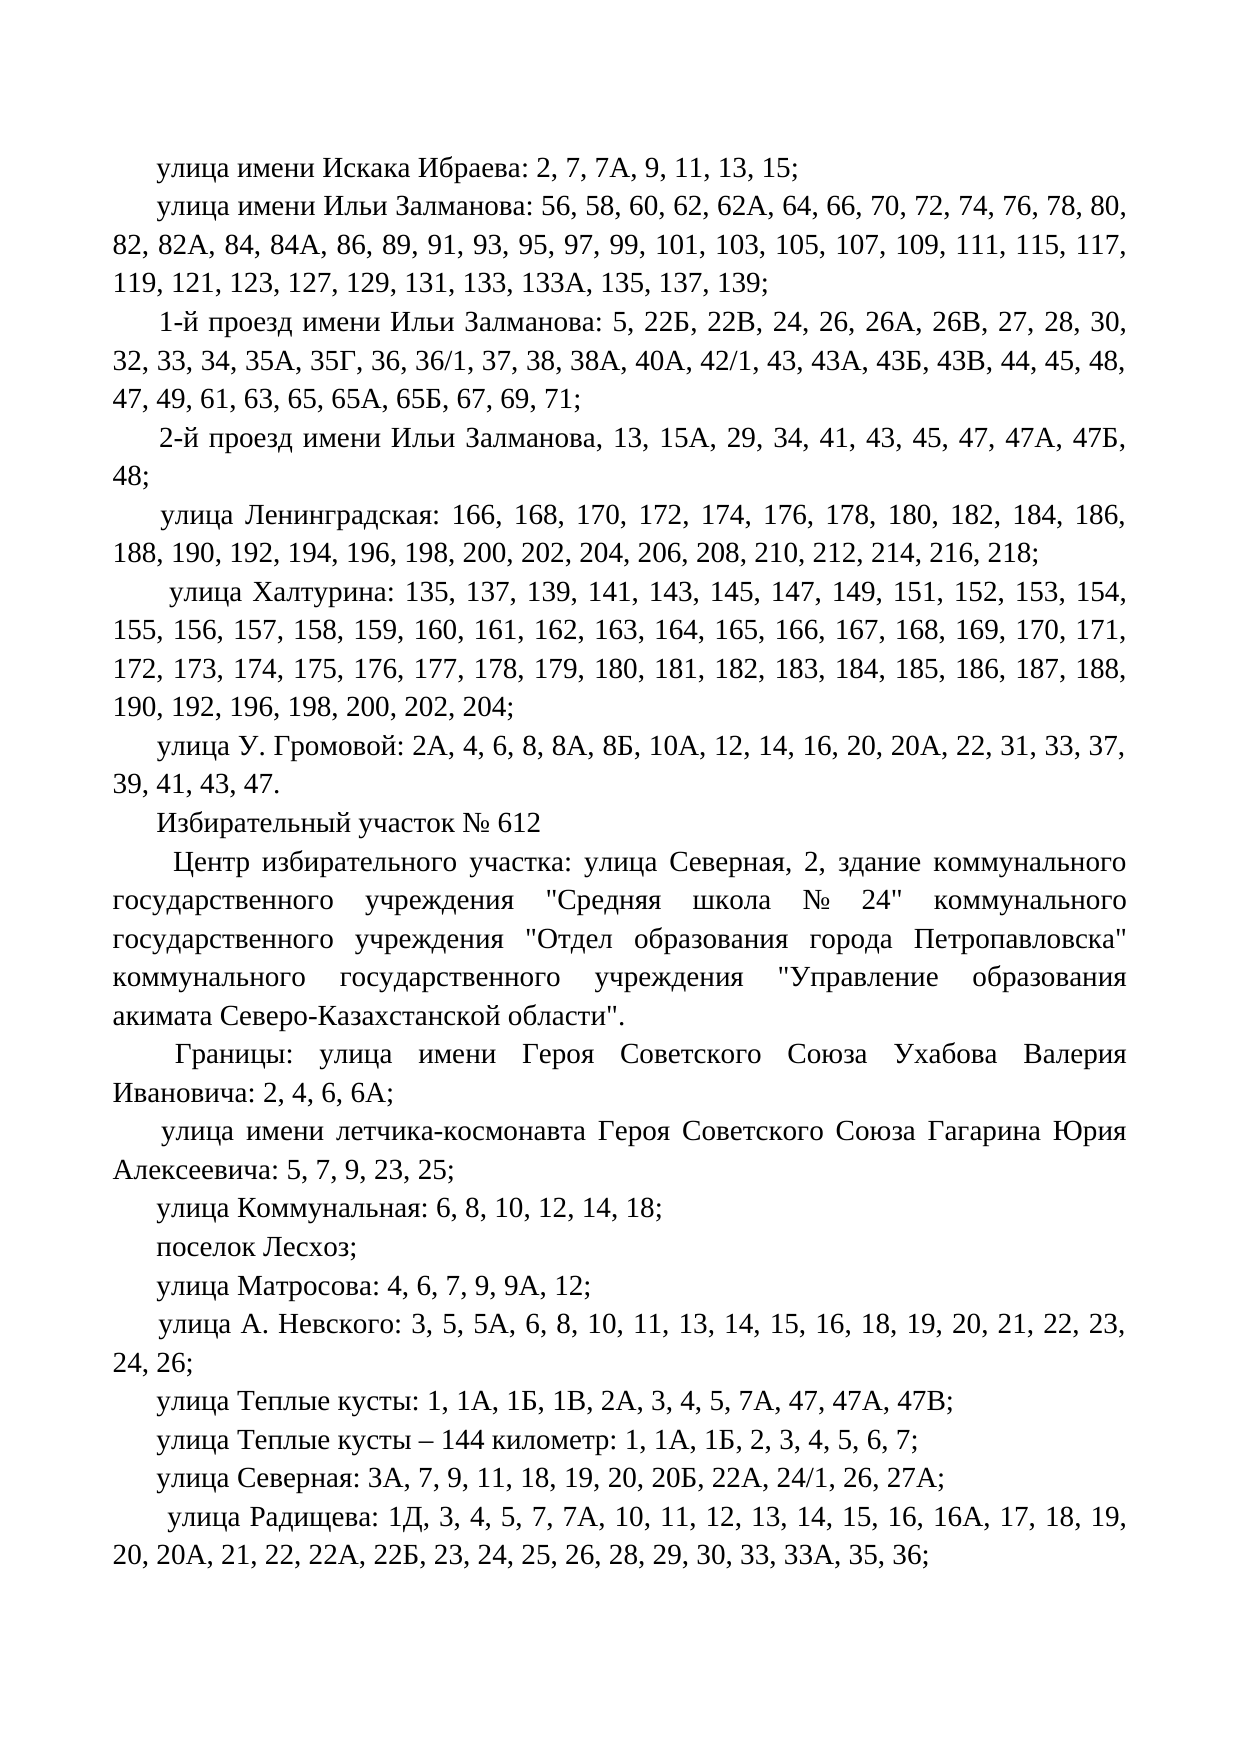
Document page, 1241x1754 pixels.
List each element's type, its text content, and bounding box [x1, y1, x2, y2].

text улица А. Невского: 3, 5, 5А, 6, 8, 10, 11, 13, 14, 15, 16, 18, 19, 20, 21, 22, 23, 24, 26; [112, 1306, 1128, 1378]
text Центр избирательного участка: улица Северная, 2, здание коммунального государственного учреждения "Средняя школа № 24" коммунального государственного учреждения "Отдел образования города Петропавловска" коммунального государственного учреждения "Управление образования акимата Северо-Казахстанской области". [112, 844, 1128, 1031]
text поселок Лесхоз; [112, 1229, 1128, 1263]
text улица Теплые кусты – 144 километр: 1, 1А, 1Б, 2, 3, 4, 5, 6, 7; [112, 1422, 1128, 1455]
text улица Северная: 3А, 7, 9, 11, 18, 19, 20, 20Б, 22А, 24/1, 26, 27А; [112, 1460, 1128, 1494]
text улица Ленинградская: 166, 168, 170, 172, 174, 176, 178, 180, 182, 184, 186, 188, 190, 192, 194, 196, 198, 200, 202, 204, 206, 208, 210, 212, 214, 216, 218; [112, 497, 1128, 569]
text улица имени Искака Ибраева: 2, 7, 7А, 9, 11, 13, 15; [112, 150, 1128, 183]
text Избирательный участок № 612 [112, 805, 1128, 839]
text Границы: улица имени Героя Советского Союза Ухабова Валерия Ивановича: 2, 4, 6, 6А; [112, 1036, 1128, 1108]
text улица Коммунальная: 6, 8, 10, 12, 14, 18; [112, 1191, 1128, 1224]
text улица имени Ильи Залманова: 56, 58, 60, 62, 62А, 64, 66, 70, 72, 74, 76, 78, 80, 82, 82А, 84, 84А, 86, 89, 91, 93, 95, 97, 99, 101, 103, 105, 107, 109, 111, 115, 117, 119, 121, 123, 127, 129, 131, 133, 133А, 135, 137, 139; [112, 188, 1128, 299]
text улица Радищева: 1Д, 3, 4, 5, 7, 7А, 10, 11, 12, 13, 14, 15, 16, 16А, 17, 18, 19, 20, 20А, 21, 22, 22А, 22Б, 23, 24, 25, 26, 28, 29, 30, 33, 33А, 35, 36; [112, 1499, 1128, 1571]
text 1-й проезд имени Ильи Залманова: 5, 22Б, 22В, 24, 26, 26А, 26В, 27, 28, 30, 32, 33, 34, 35А, 35Г, 36, 36/1, 37, 38, 38А, 40А, 42/1, 43, 43А, 43Б, 43В, 44, 45, 48, 47, 49, 61, 63, 65, 65А, 65Б, 67, 69, 71; [112, 304, 1128, 415]
text улица У. Громовой: 2А, 4, 6, 8, 8А, 8Б, 10А, 12, 14, 16, 20, 20А, 22, 31, 33, 37, 39, 41, 43, 47. [112, 728, 1128, 800]
text улица имени летчика-космонавта Героя Советского Союза Гагарина Юрия Алексеевича: 5, 7, 9, 23, 25; [112, 1113, 1128, 1186]
text улица Халтурина: 135, 137, 139, 141, 143, 145, 147, 149, 151, 152, 153, 154, 155, 156, 157, 158, 159, 160, 161, 162, 163, 164, 165, 166, 167, 168, 169, 170, 171, 172, 173, 174, 175, 176, 177, 178, 179, 180, 181, 182, 183, 184, 185, 186, 187, 188, 190, 192, 196, 198, 200, 202, 204; [112, 574, 1128, 723]
text улица Матросова: 4, 6, 7, 9, 9А, 12; [112, 1268, 1128, 1301]
text 2-й проезд имени Ильи Залманова, 13, 15А, 29, 34, 41, 43, 45, 47, 47А, 47Б, 48; [112, 420, 1128, 492]
text улица Теплые кусты: 1, 1А, 1Б, 1В, 2А, 3, 4, 5, 7А, 47, 47А, 47В; [112, 1383, 1128, 1417]
